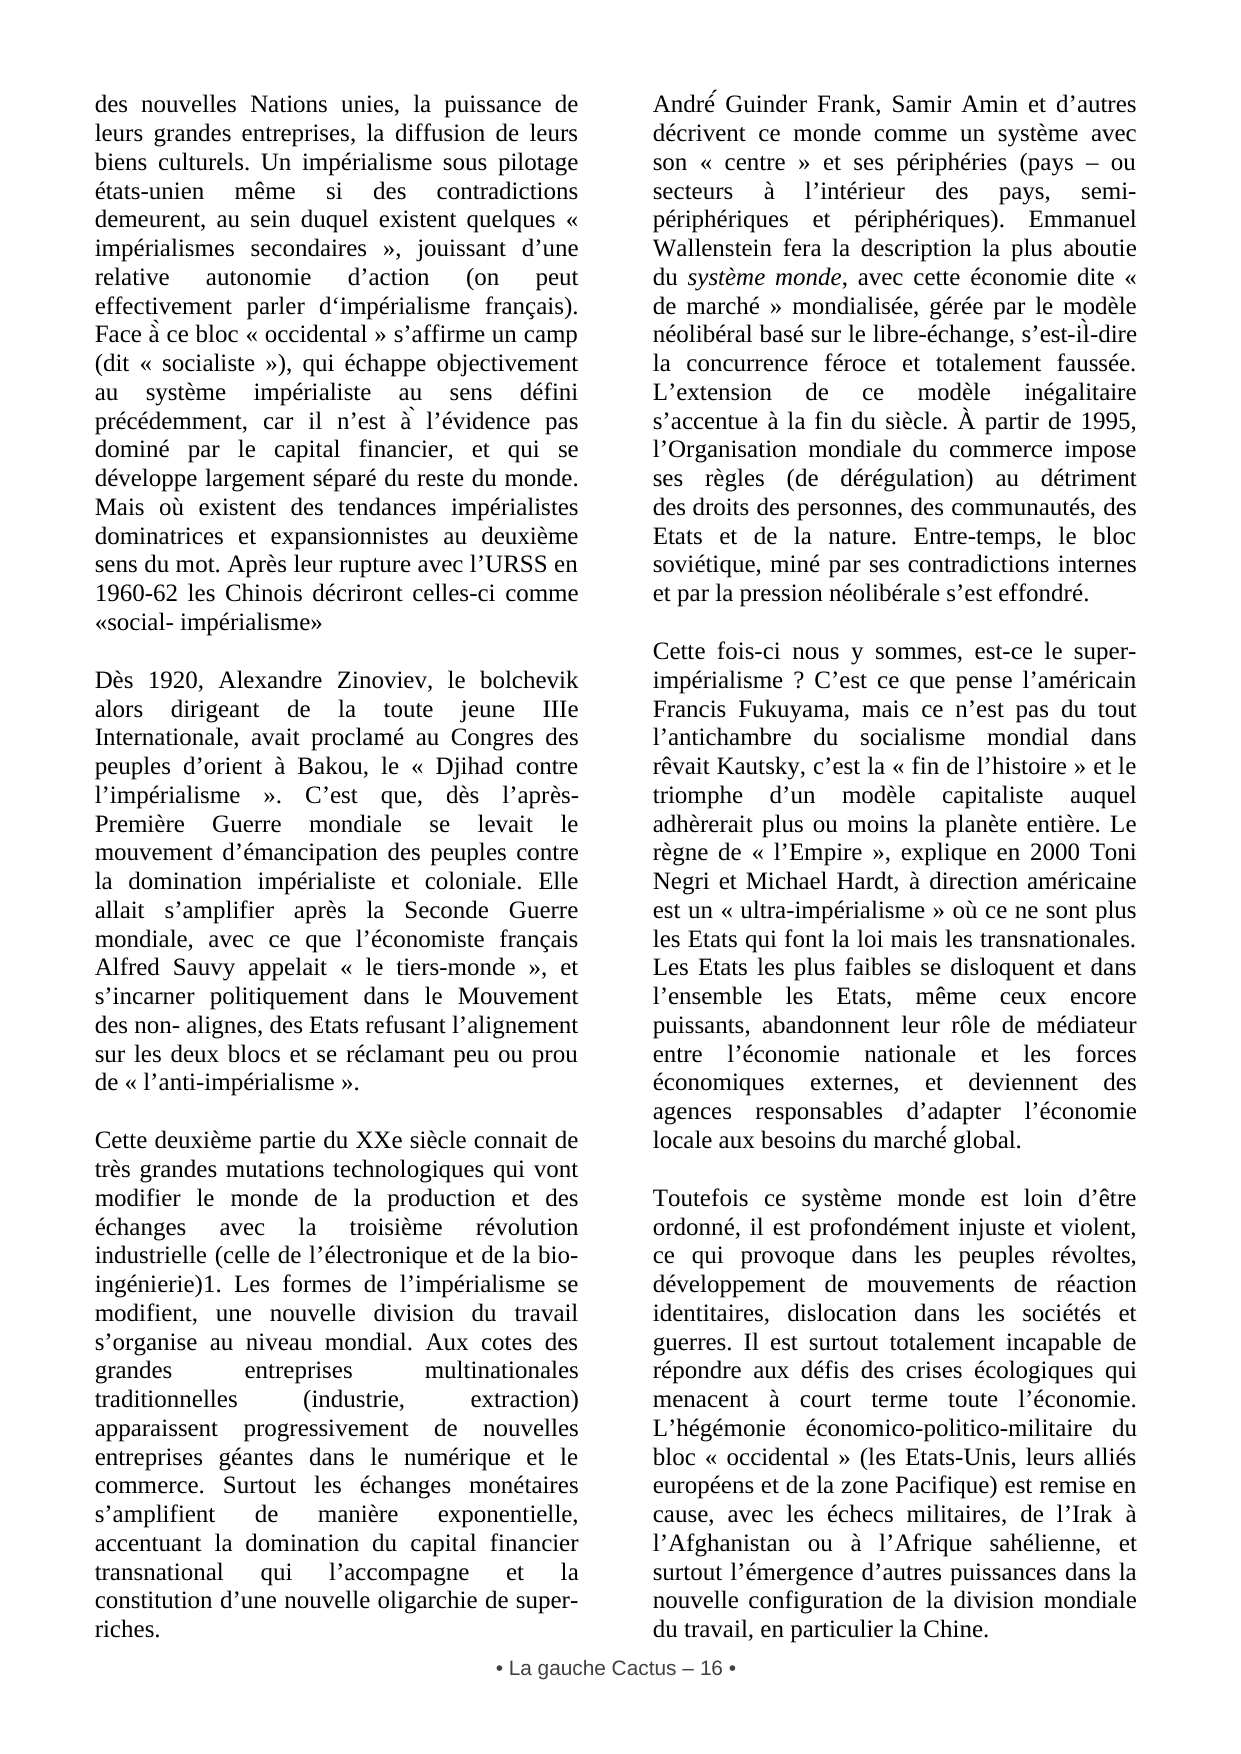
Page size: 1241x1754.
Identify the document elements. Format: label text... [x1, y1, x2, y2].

text Cette deuxième partie du XXe siècle connait de très grandes mutations technologiques qui vont modifier le monde de la production et des échanges avec la troisième révolution industrielle (celle de l’électronique et de la bio-ingénierie)1. Les formes de l’impérialisme se modifient, une nouvelle division du travail s’organise au niveau mondial. Aux cotes des grandes entreprises multinationales traditionnelles (industrie, extraction) apparaissent progressivement de nouvelles entreprises géantes dans le numérique et le commerce. Surtout les échanges monétaires s’amplifient de manière exponentielle, accentuant la domination du capital financier transnational qui l’accompagne et la constitution d’une nouvelle oligarchie de super-riches. [94, 1125, 579, 1643]
text Cette fois-ci nous y sommes, est-ce le super-impérialisme ? C’est ce que pense l’américain Francis Fukuyama, mais ce n’est pas du tout l’antichambre du socialisme mondial dans rêvait Kautsky, c’est la « fin de l’histoire » et le triomphe d’un modèle capitaliste auquel adhèrerait plus ou moins la planète entière. Le règne de « l’Empire », explique en 2000 Toni Negri et Michael Hardt, à direction américaine est un « ultra-impérialisme » où ce ne sont plus les Etats qui font la loi mais les transnationales. Les Etats les plus faibles se disloquent et dans l’ensemble les Etats, même ceux encore puissants, abandonnent leur rôle de médiateur entre l’économie nationale et les forces économiques externes, et deviennent des agences responsables d’adapter l’économie locale aux besoins du marché́ global. [653, 636, 1137, 1154]
text Dès 1920, Alexandre Zinoviev, le bolchevik alors dirigeant de la toute jeune IIIe Internationale, avait proclamé au Congres des peuples d’orient à Bakou, le « Djihad contre l’impérialisme ». C’est que, dès l’après-Première Guerre mondiale se levait le mouvement d’émancipation des peuples contre la domination impérialiste et coloniale. Elle allait s’amplifier après la Seconde Guerre mondiale, avec ce que l’économiste français Alfred Sauvy appelait « le tiers-monde », et s’incarner politiquement dans le Mouvement des non- alignes, des Etats refusant l’alignement sur les deux blocs et se réclamant peu ou prou de « l’anti-impérialisme ». [94, 665, 579, 1096]
text André́ Guinder Frank, Samir Amin et d’autres décrivent ce monde comme un système avec son « centre » et ses périphéries (pays – ou secteurs à l’intérieur des pays, semi-périphériques et périphériques). Emmanuel Wallenstein fera la description la plus aboutie du système monde, avec cette économie dite « de marché » mondialisée, gérée par le modèle néolibéral basé sur le libre-échange, s’est-il̀-dire la concurrence féroce et totalement faussée. L’extension de ce modèle inégalitaire s’accentue à la fin du siècle. À partir de 1995, l’Organisation mondiale du commerce impose ses règles (de dérégulation) au détriment des droits des personnes, des communautés, des Etats et de la nature. Entre-temps, le bloc soviétique, miné par ses contradictions internes et par la pression néolibérale s’est effondré. [653, 89, 1137, 607]
text Toutefois ce système monde est loin d’être ordonné, il est profondément injuste et violent, ce qui provoque dans les peuples révoltes, développement de mouvements de réaction identitaires, dislocation dans les sociétés et guerres. Il est surtout totalement incapable de répondre aux défis des crises écologiques qui menacent à court terme toute l’économie. L’hégémonie économico-politico-militaire du bloc « occidental » (les Etats-Unis, leurs alliés européens et de la zone Pacifique) est remise en cause, avec les échecs militaires, de l’Irak à l’Afghanistan ou à l’Afrique sahélienne, et surtout l’émergence d’autres puissances dans la nouvelle configuration de la division mondiale du travail, en particulier la Chine. [653, 1183, 1137, 1643]
